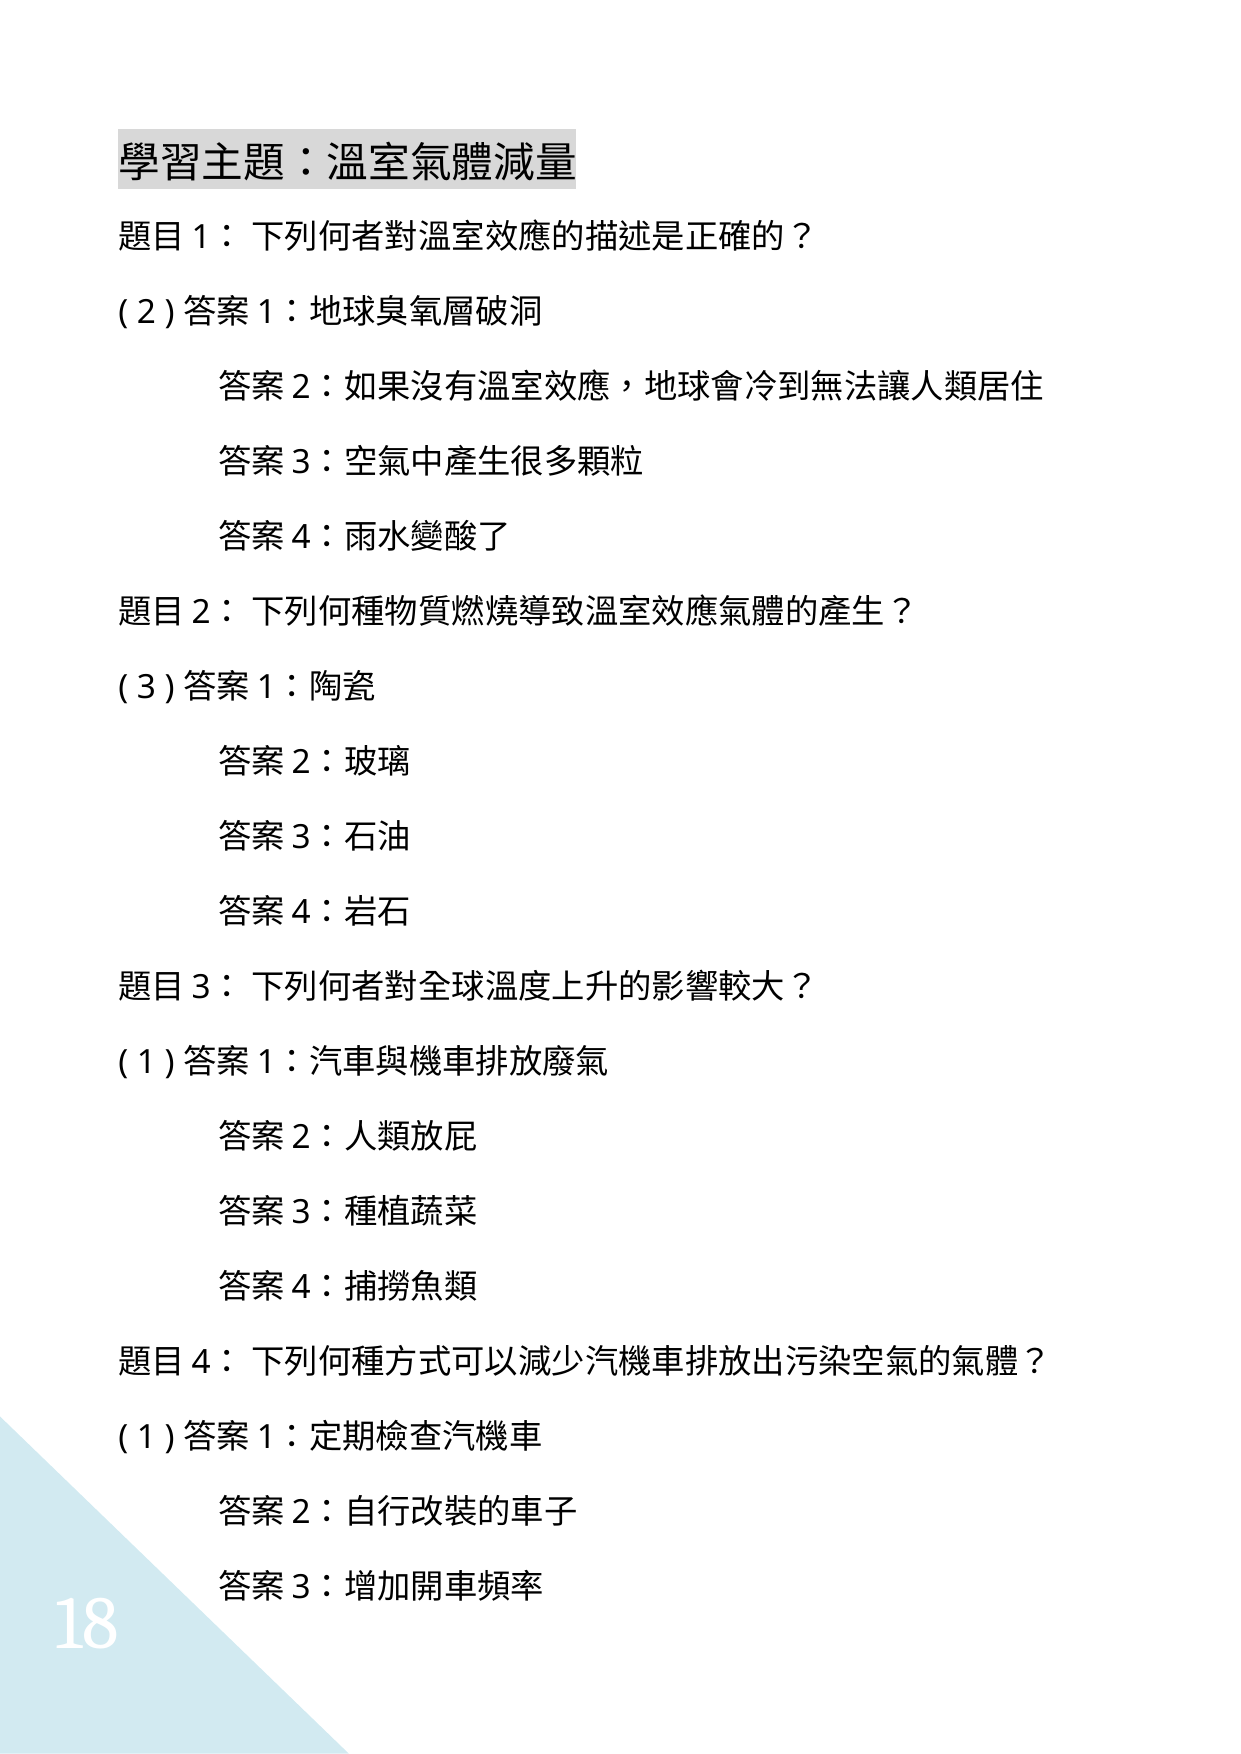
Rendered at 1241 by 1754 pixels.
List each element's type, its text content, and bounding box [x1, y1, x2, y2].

text ( 1 ) 答案1：定期檢查汽機車 [118, 1397, 1122, 1472]
text 答案3：石油 [218, 797, 1122, 872]
text 題目1： 下列何者對溫室效應的描述是正確的？ [118, 197, 1122, 272]
text ( 3 ) 答案1：陶瓷 [118, 647, 1122, 722]
text 題目4： 下列何種方式可以減少汽機車排放出污染空氣的氣體？ [118, 1322, 1122, 1397]
text ( 1 ) 答案1：汽車與機車排放廢氣 [118, 1022, 1122, 1097]
text 答案2：人類放屁 [218, 1097, 1122, 1172]
text ( 2 ) 答案1：地球臭氧層破洞 [118, 272, 1122, 347]
text 題目3： 下列何者對全球溫度上升的影響較大？ [118, 947, 1122, 1022]
text 學習主題：溫室氣體減量 [118, 122, 1122, 197]
text 答案3：空氣中產生很多顆粒 [218, 422, 1122, 497]
text 答案3：增加開車頻率 [218, 1547, 1122, 1622]
text 答案4：岩石 [218, 872, 1122, 947]
text 答案4：雨水變酸了 [218, 497, 1122, 572]
text 答案2：自行改裝的車子 [218, 1472, 1122, 1547]
text 答案2：如果沒有溫室效應，地球會冷到無法讓人類居住 [218, 347, 1122, 422]
text 答案4：捕撈魚類 [218, 1247, 1122, 1322]
text 題目2： 下列何種物質燃燒導致溫室效應氣體的產生？ [118, 572, 1122, 647]
text 答案2：玻璃 [218, 722, 1122, 797]
text 答案3：種植蔬菜 [218, 1172, 1122, 1247]
